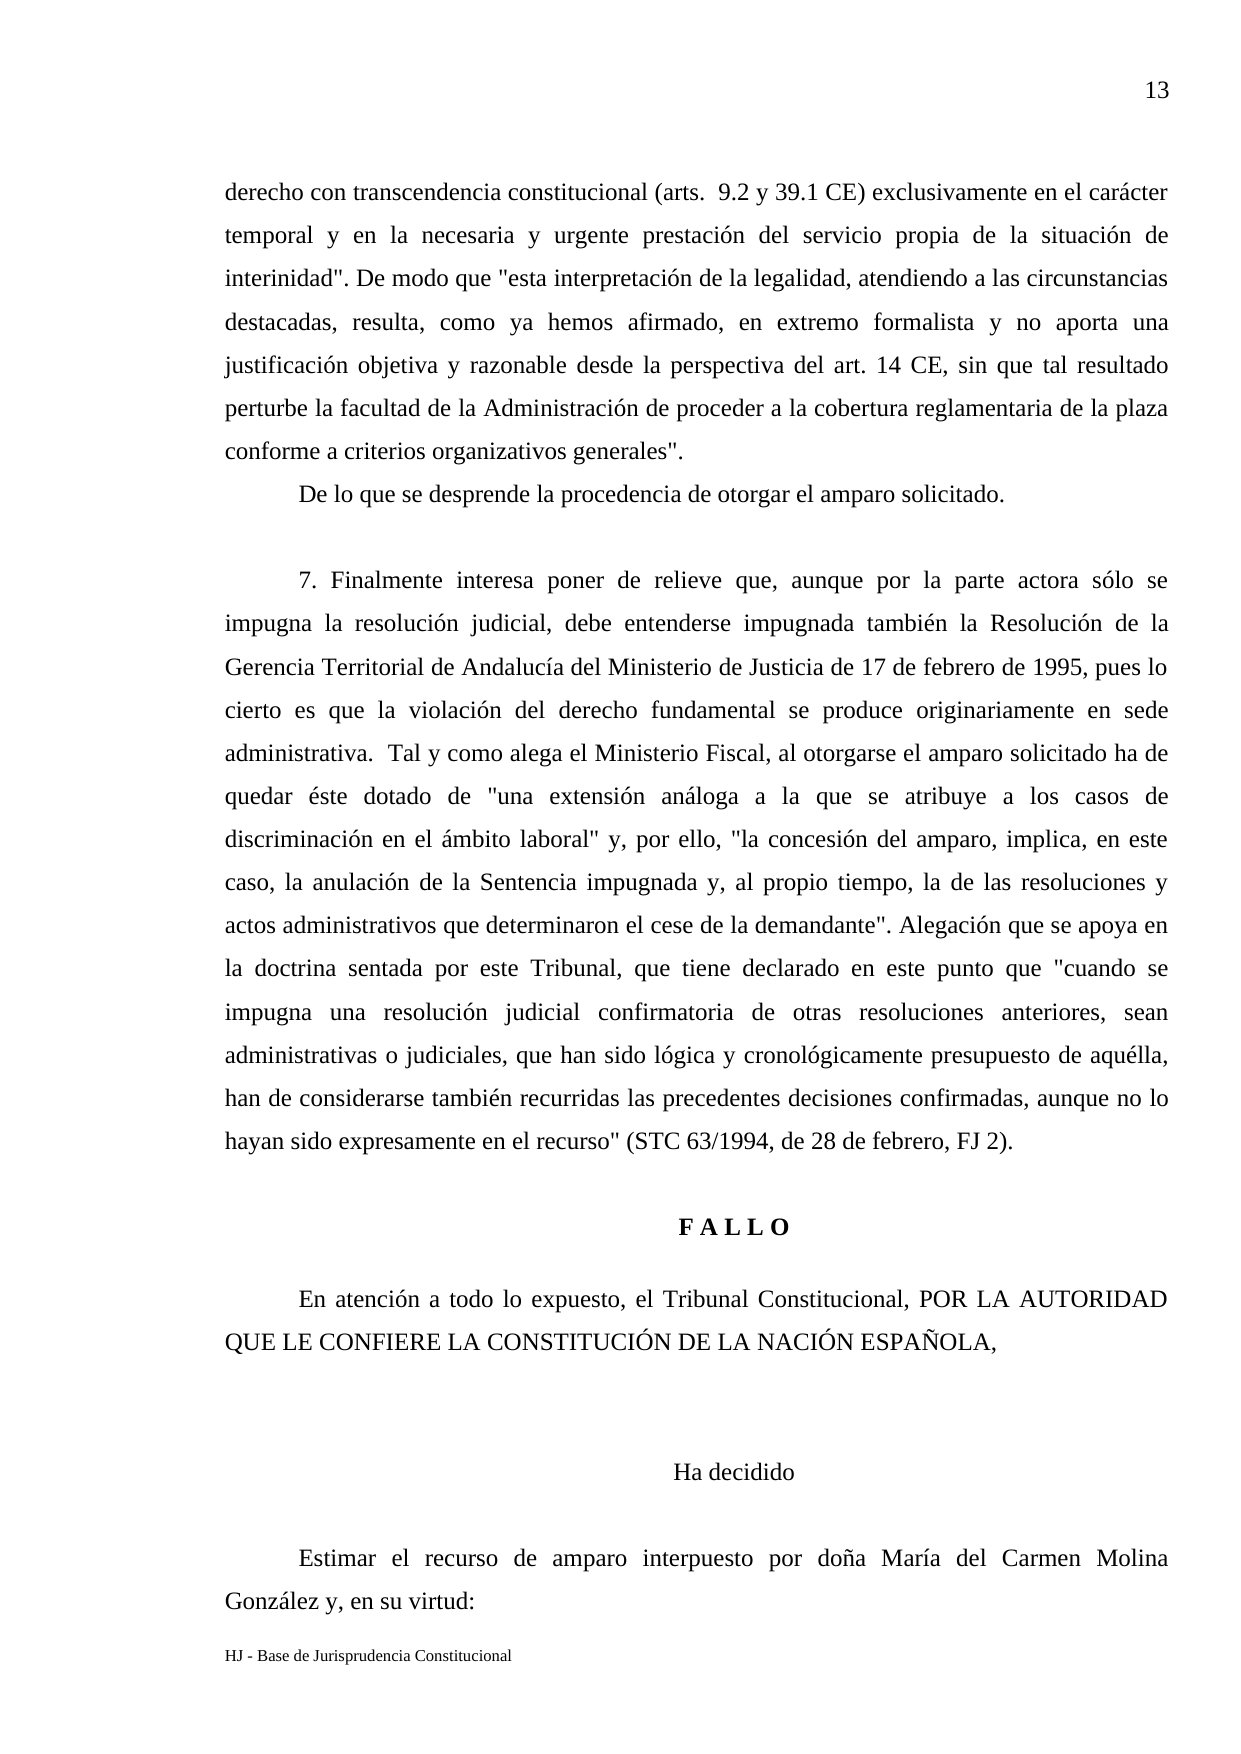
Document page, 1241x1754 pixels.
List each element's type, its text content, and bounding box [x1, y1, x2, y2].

text Estimar el recurso de amparo interpuesto por doña María del Carmen Molina González y, en su virtud: [224, 1543, 1169, 1615]
text De lo que se desprende la procedencia de otorgar el amparo solicitado. [224, 479, 1169, 508]
subtitle F A L L O [224, 1212, 1169, 1241]
text Ha decidido [224, 1457, 1169, 1485]
text En atención a todo lo expuesto, el Tribunal Constitucional, POR LA AUTORIDAD QUE LE CONFIERE LA CONSTITUCIÓN DE LA NACIÓN ESPAÑOLA, [224, 1284, 1169, 1356]
text 7. Finalmente interesa poner de relieve que, aunque por la parte actora sólo se impugna la resolución judicial, debe entenderse impugnada también la Resolución de la Gerencia Territorial de Andalucía del Ministerio de Justicia de 17 de febrero de 1995, pues lo cierto es que la violación del derecho fundamental se produce originariamente en sede administrativa. Tal y como alega el Ministerio Fiscal, al otorgarse el amparo solicitado ha de quedar éste dotado de "una extensión análoga a la que se atribuye a los casos de discriminación en el ámbito laboral" y, por ello, "la concesión del amparo, implica, en este caso, la anulación de la Sentencia impugnada y, al propio tiempo, la de las resoluciones y actos administrativos que determinaron el cese de la demandante". Alegación que se apoya en la doctrina sentada por este Tribunal, que tiene declarado en este punto que "cuando se impugna una resolución judicial confirmatoria de otras resoluciones anteriores, sean administrativas o judiciales, que han sido lógica y cronológicamente presupuesto de aquélla, han de considerarse también recurridas las precedentes decisiones confirmadas, aunque no lo hayan sido expresamente en el recurso" (STC 63/1994, de 28 de febrero, FJ 2). [224, 565, 1169, 1155]
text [224, 177, 1169, 465]
